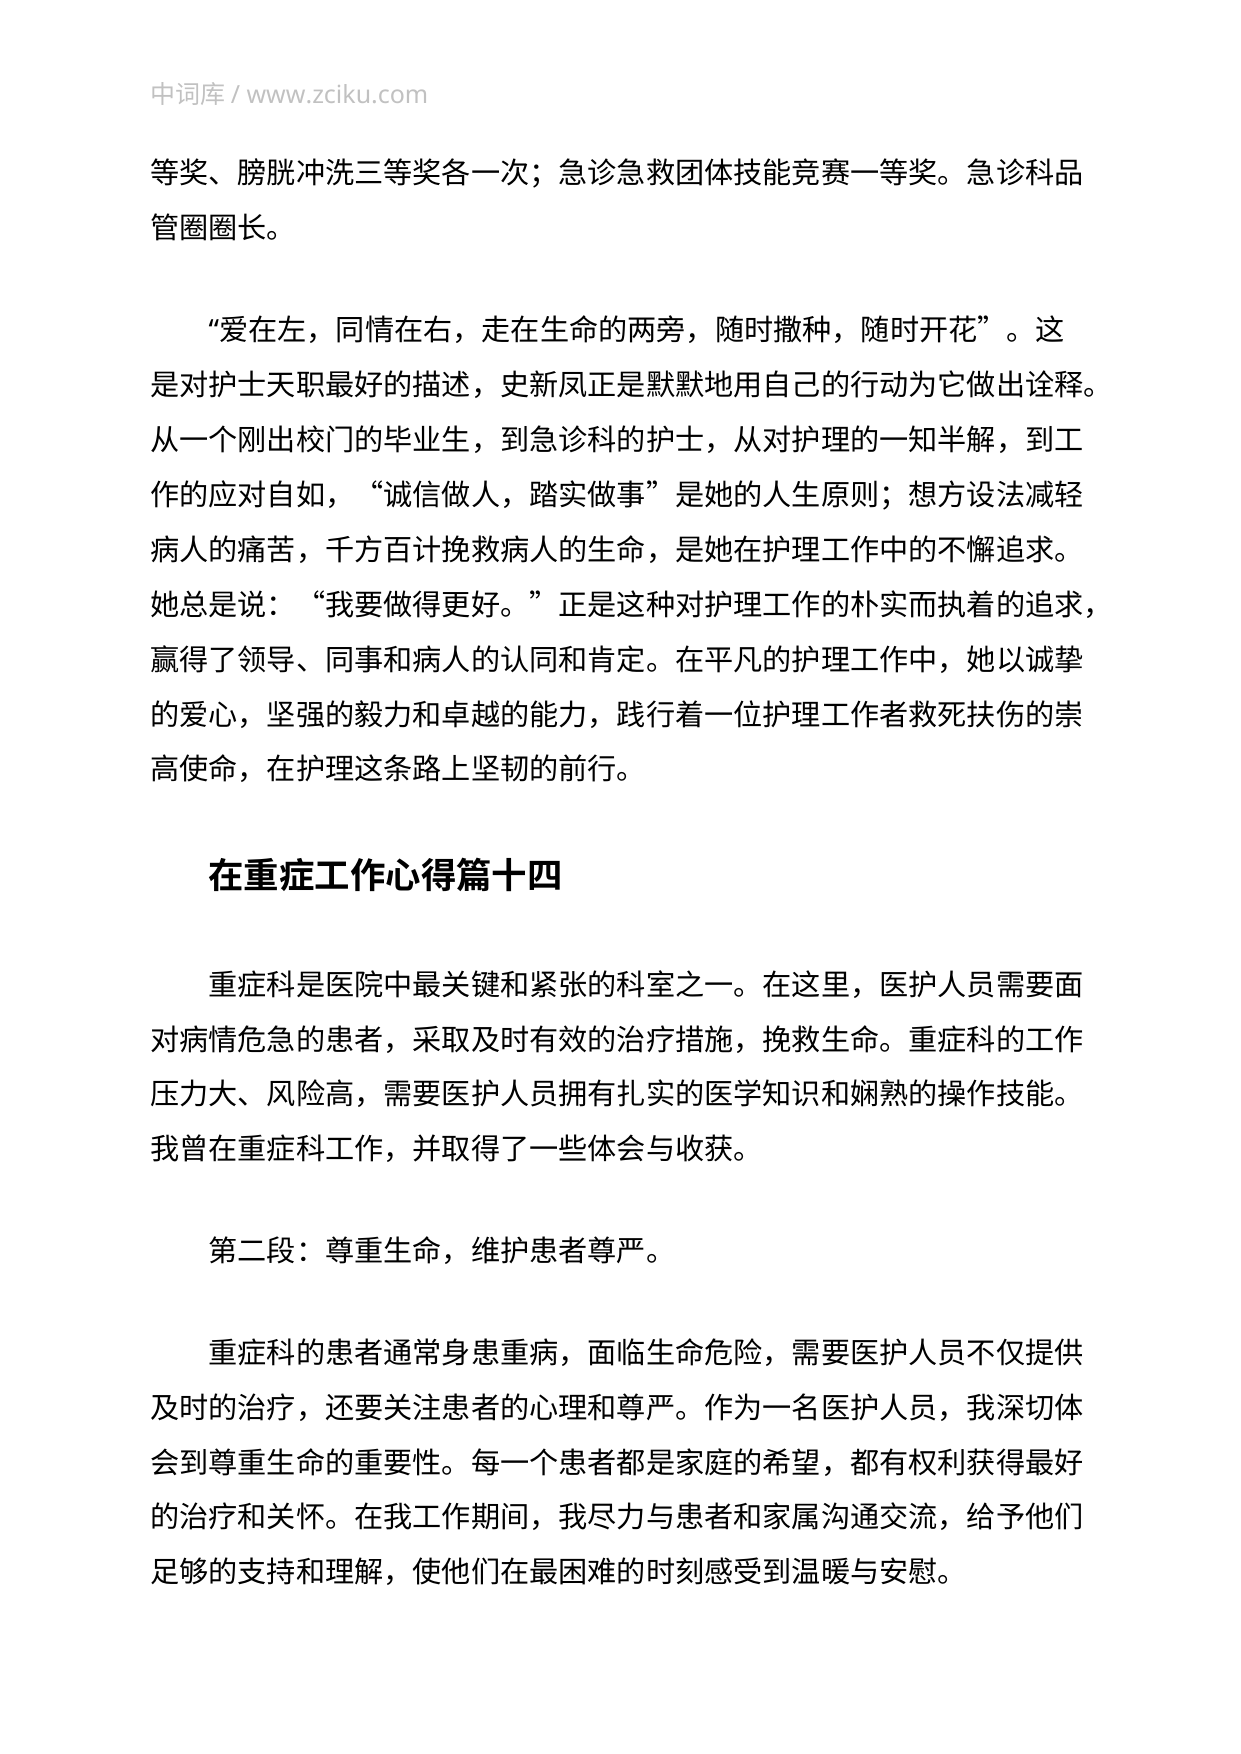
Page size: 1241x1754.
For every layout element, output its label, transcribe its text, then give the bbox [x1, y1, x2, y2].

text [150, 150, 1090, 247]
text 重症科是医院中最关键和紧张的科室之一。在这里，医护人员需要面对病情危急的患者，采取及时有效的治疗措施，挽救生命。重症科的工作压力大、风险高，需要医护人员拥有扎实的医学知识和娴熟的操作技能。我曾在重症科工作，并取得了一些体会与收获。 [150, 961, 1090, 1168]
text 第二段：尊重生命，维护患者尊严。 [150, 1228, 1090, 1270]
text 重症科的患者通常身患重病，面临生命危险，需要医护人员不仅提供及时的治疗，还要关注患者的心理和尊严。作为一名医护人员，我深切体会到尊重生命的重要性。每一个患者都是家庭的希望，都有权利获得最好的治疗和关怀。在我工作期间，我尽力与患者和家属沟通交流，给予他们足够的支持和理解，使他们在最困难的时刻感受到温暖与安慰。 [150, 1329, 1090, 1591]
text 在重症工作心得篇十四 [150, 848, 1090, 899]
text “爱在左，同情在右，走在生命的两旁，随时撒种，随时开花”。这是对护士天职最好的描述，史新凤正是默默地用自己的行动为它做出诠释。从一个刚出校门的毕业生，到急诊科的护士，从对护理的一知半解，到工作的应对自如，“诚信做人，踏实做事”是她的人生原则；想方设法减轻病人的痛苦，千方百计挽救病人的生命，是她在护理工作中的不懈追求。她总是说：“我要做得更好。”正是这种对护理工作的朴实而执着的追求，赢得了领导、同事和病人的认同和肯定。在平凡的护理工作中，她以诚挚的爱心，坚强的毅力和卓越的能力，践行着一位护理工作者救死扶伤的崇高使命，在护理这条路上坚韧的前行。 [150, 307, 1090, 788]
